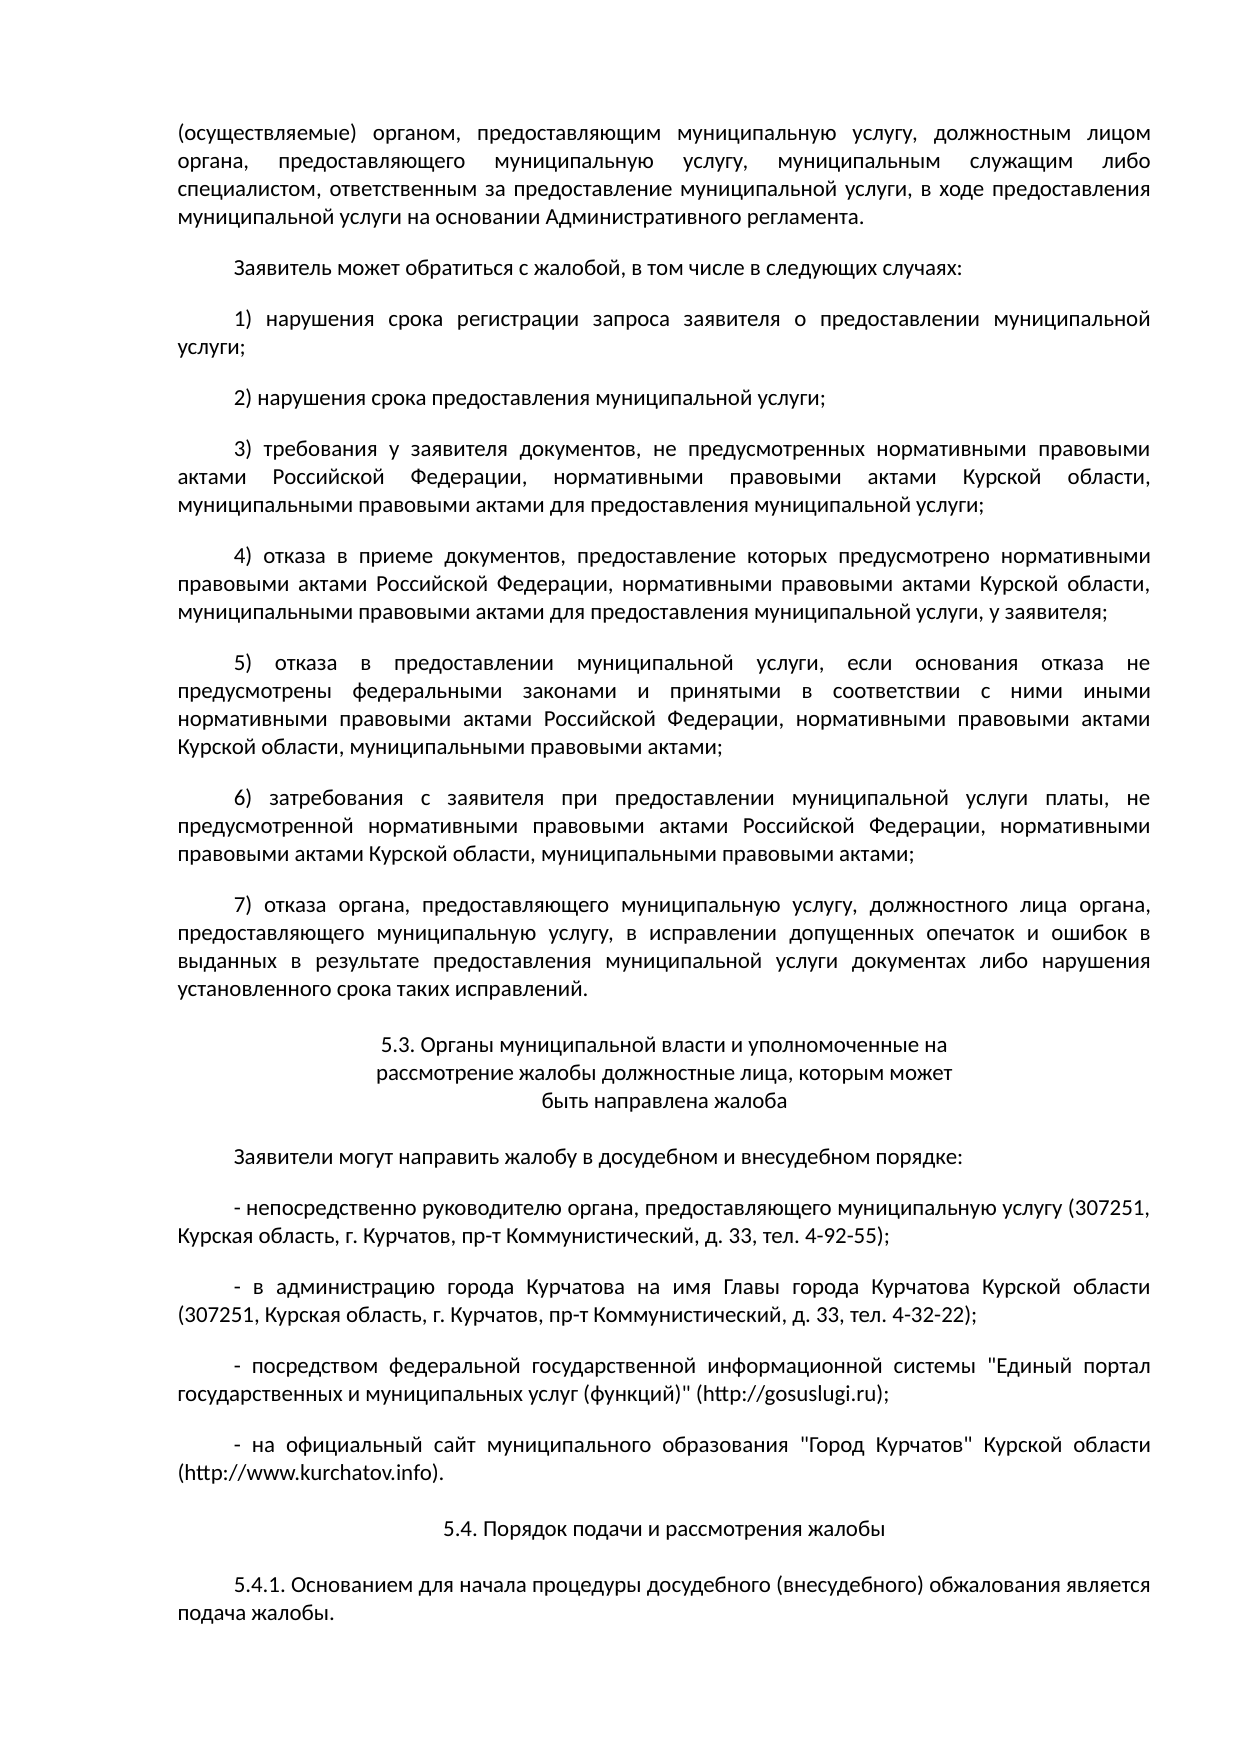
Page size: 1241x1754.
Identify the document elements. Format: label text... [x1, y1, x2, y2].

text 5.4. Порядок подачи и рассмотрения жалобы [177, 1514, 1152, 1542]
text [177, 118, 1152, 230]
text 5) отказа в предоставлении муниципальной услуги, если основания отказа не предусмотрены федеральными законами и принятыми в соответствии с ними иными нормативными правовыми актами Российской Федерации, нормативными правовыми актами Курской области, муниципальными правовыми актами; [177, 648, 1152, 760]
text 1) нарушения срока регистрации запроса заявителя о предоставлении муниципальной услуги; [177, 304, 1152, 360]
text рассмотрение жалобы должностные лица, которым может [177, 1058, 1152, 1086]
text 2) нарушения срока предоставления муниципальной услуги; [177, 383, 1152, 411]
text 7) отказа органа, предоставляющего муниципальную услугу, должностного лица органа, предоставляющего муниципальную услугу, в исправлении допущенных опечаток и ошибок в выданных в результате предоставления муниципальной услуги документах либо нарушения установленного срока таких исправлений. [177, 890, 1152, 1002]
text - посредством федеральной государственной информационной системы "Единый портал государственных и муниципальных услуг (функций)" (http://gosuslugi.ru); [177, 1351, 1152, 1407]
text - в администрацию города Курчатова на имя Главы города Курчатова Курской области (307251, Курская область, г. Курчатов, пр-т Коммунистический, д. 33, тел. 4-32-22); [177, 1272, 1152, 1328]
text 5.4.1. Основанием для начала процедуры досудебного (внесудебного) обжалования является подача жалобы. [177, 1570, 1152, 1626]
text 6) затребования с заявителя при предоставлении муниципальной услуги платы, не предусмотренной нормативными правовыми актами Российской Федерации, нормативными правовыми актами Курской области, муниципальными правовыми актами; [177, 783, 1152, 867]
text - непосредственно руководителю органа, предоставляющего муниципальную услугу (307251, Курская область, г. Курчатов, пр-т Коммунистический, д. 33, тел. 4-92-55); [177, 1193, 1152, 1249]
text быть направлена жалоба [177, 1086, 1152, 1114]
text 4) отказа в приеме документов, предоставление которых предусмотрено нормативными правовыми актами Российской Федерации, нормативными правовыми актами Курской области, муниципальными правовыми актами для предоставления муниципальной услуги, у заявителя; [177, 541, 1152, 625]
text Заявители могут направить жалобу в досудебном и внесудебном порядке: [177, 1142, 1152, 1170]
text 3) требования у заявителя документов, не предусмотренных нормативными правовыми актами Российской Федерации, нормативными правовыми актами Курской области, муниципальными правовыми актами для предоставления муниципальной услуги; [177, 434, 1152, 518]
text 5.3. Органы муниципальной власти и уполномоченные на [177, 1030, 1152, 1058]
text - на официальный сайт муниципального образования "Город Курчатов" Курской области (http://www.kurchatov.info). [177, 1430, 1152, 1486]
text Заявитель может обратиться с жалобой, в том числе в следующих случаях: [177, 253, 1152, 281]
